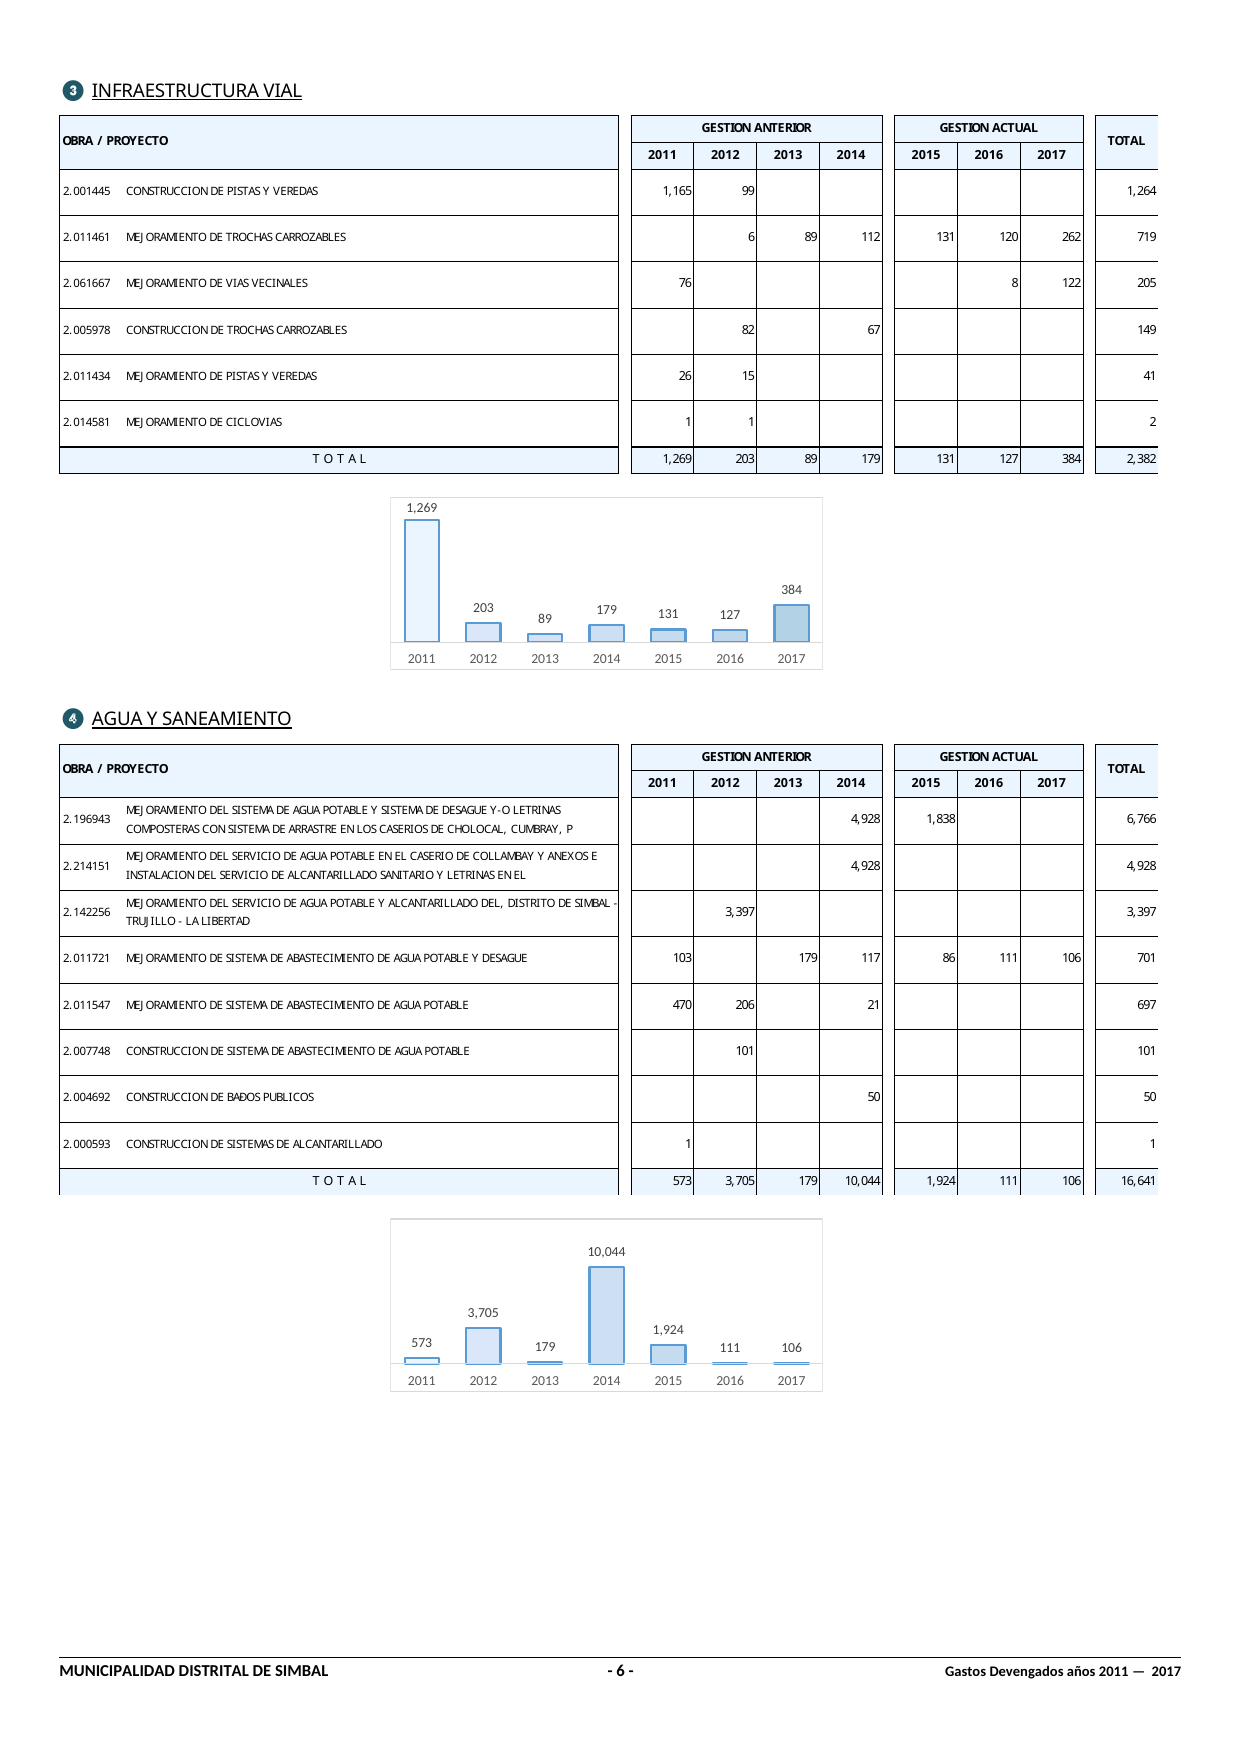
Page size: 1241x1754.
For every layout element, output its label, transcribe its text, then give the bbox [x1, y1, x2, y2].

table_header ❹ AGUA Y SANEAMIENTO [39, 699, 1174, 1398]
table_header ❸ INFRAESTRUCTURA VIAL [39, 71, 1174, 677]
